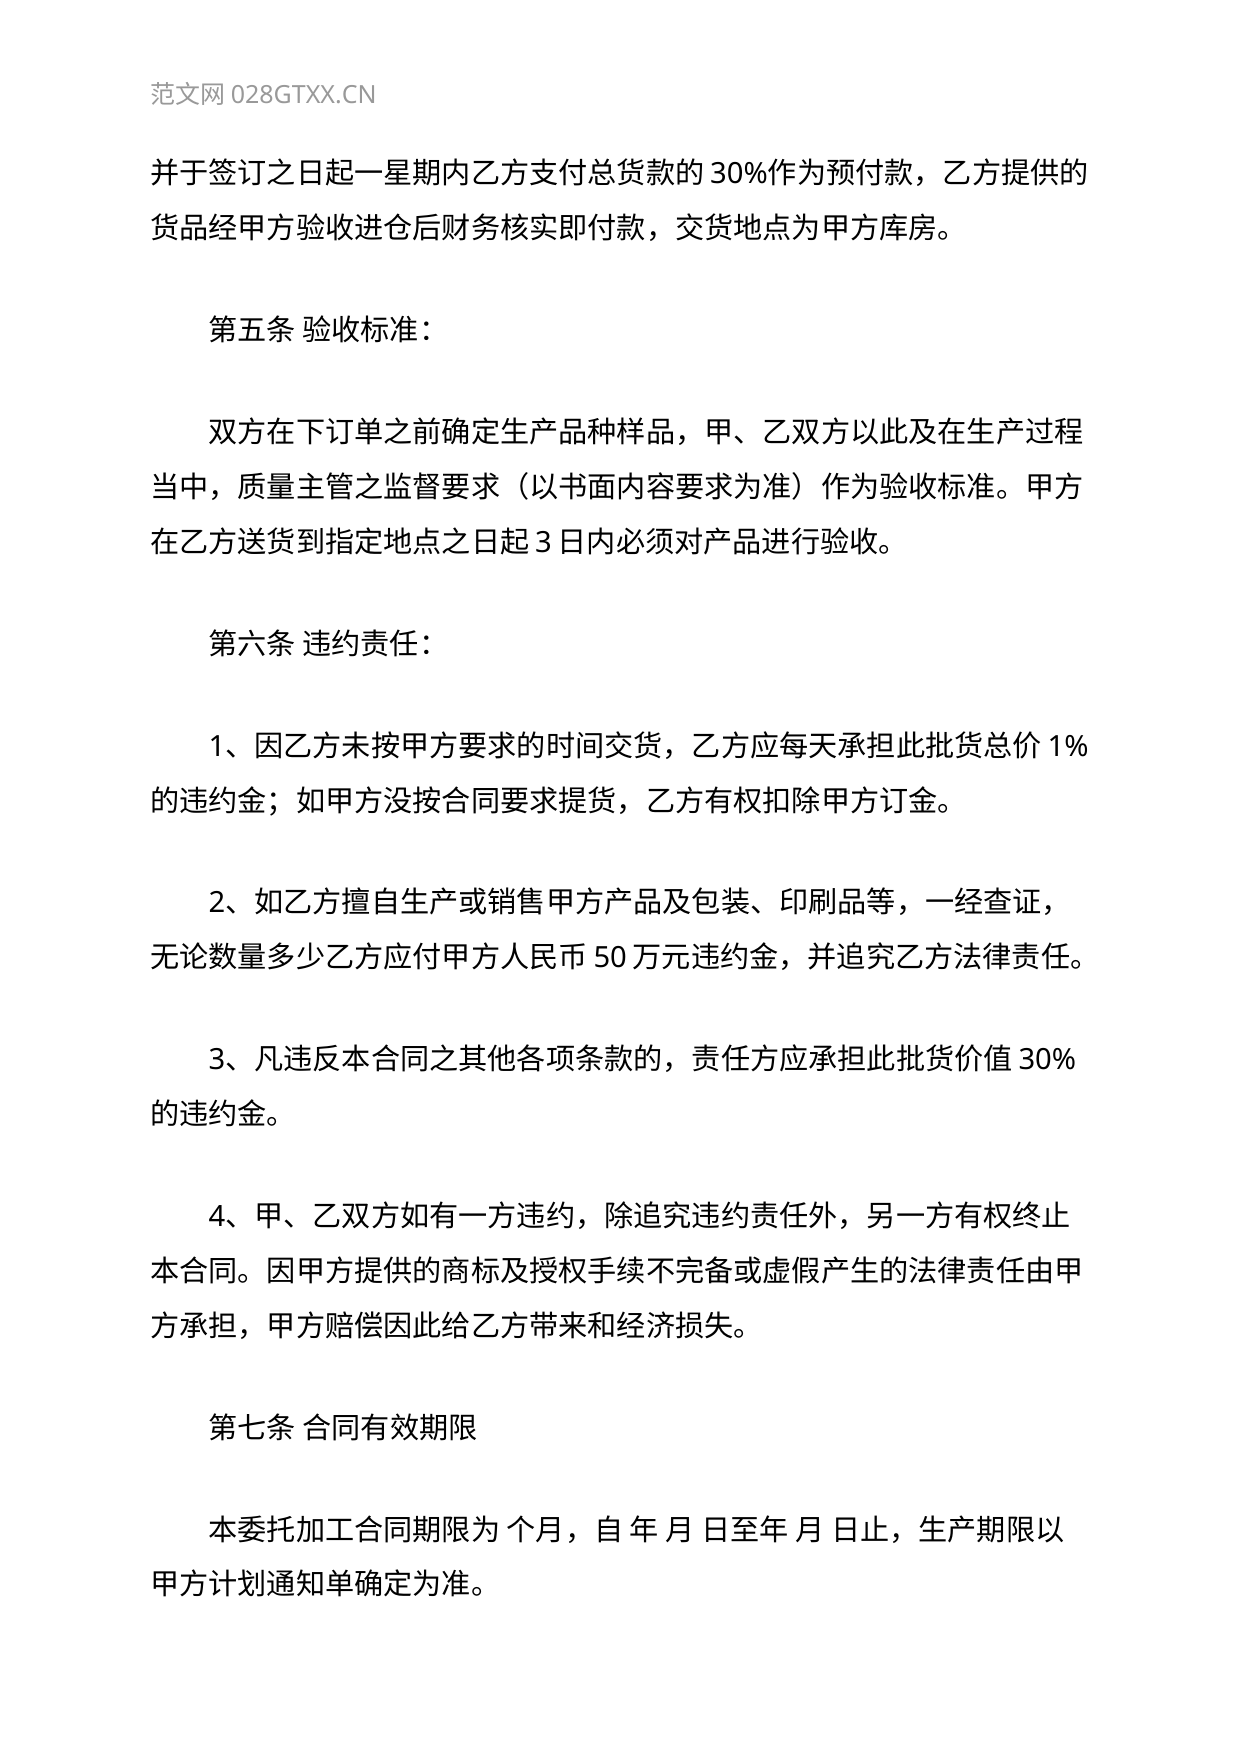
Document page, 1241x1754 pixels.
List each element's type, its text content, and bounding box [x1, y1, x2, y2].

text 第五条 验收标准： [150, 307, 1090, 349]
text 本委托加工合同期限为 个月，自 年 月 日至年 月 日止，生产期限以甲方计划通知单确定为准。 [150, 1506, 1090, 1603]
text 双方在下订单之前确定生产品种样品，甲、乙双方以此及在生产过程当中，质量主管之监督要求（以书面内容要求为准）作为验收标准。甲方在乙方送货到指定地点之日起3日内必须对产品进行验收。 [150, 408, 1090, 561]
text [150, 150, 1090, 247]
text 1、因乙方未按甲方要求的时间交货，乙方应每天承担此批货总价1%的违约金；如甲方没按合同要求提货，乙方有权扣除甲方订金。 [150, 722, 1090, 819]
text 3、凡违反本合同之其他各项条款的，责任方应承担此批货价值30%的违约金。 [150, 1036, 1090, 1133]
text 4、甲、乙双方如有一方违约，除追究违约责任外，另一方有权终止本合同。因甲方提供的商标及授权手续不完备或虚假产生的法律责任由甲方承担，甲方赔偿因此给乙方带来和经济损失。 [150, 1193, 1090, 1345]
text 第六条 违约责任： [150, 620, 1090, 663]
text 2、如乙方擅自生产或销售甲方产品及包装、印刷品等，一经查证，无论数量多少乙方应付甲方人民币50万元违约金，并追究乙方法律责任。 [150, 879, 1090, 976]
text 第七条 合同有效期限 [150, 1404, 1090, 1447]
